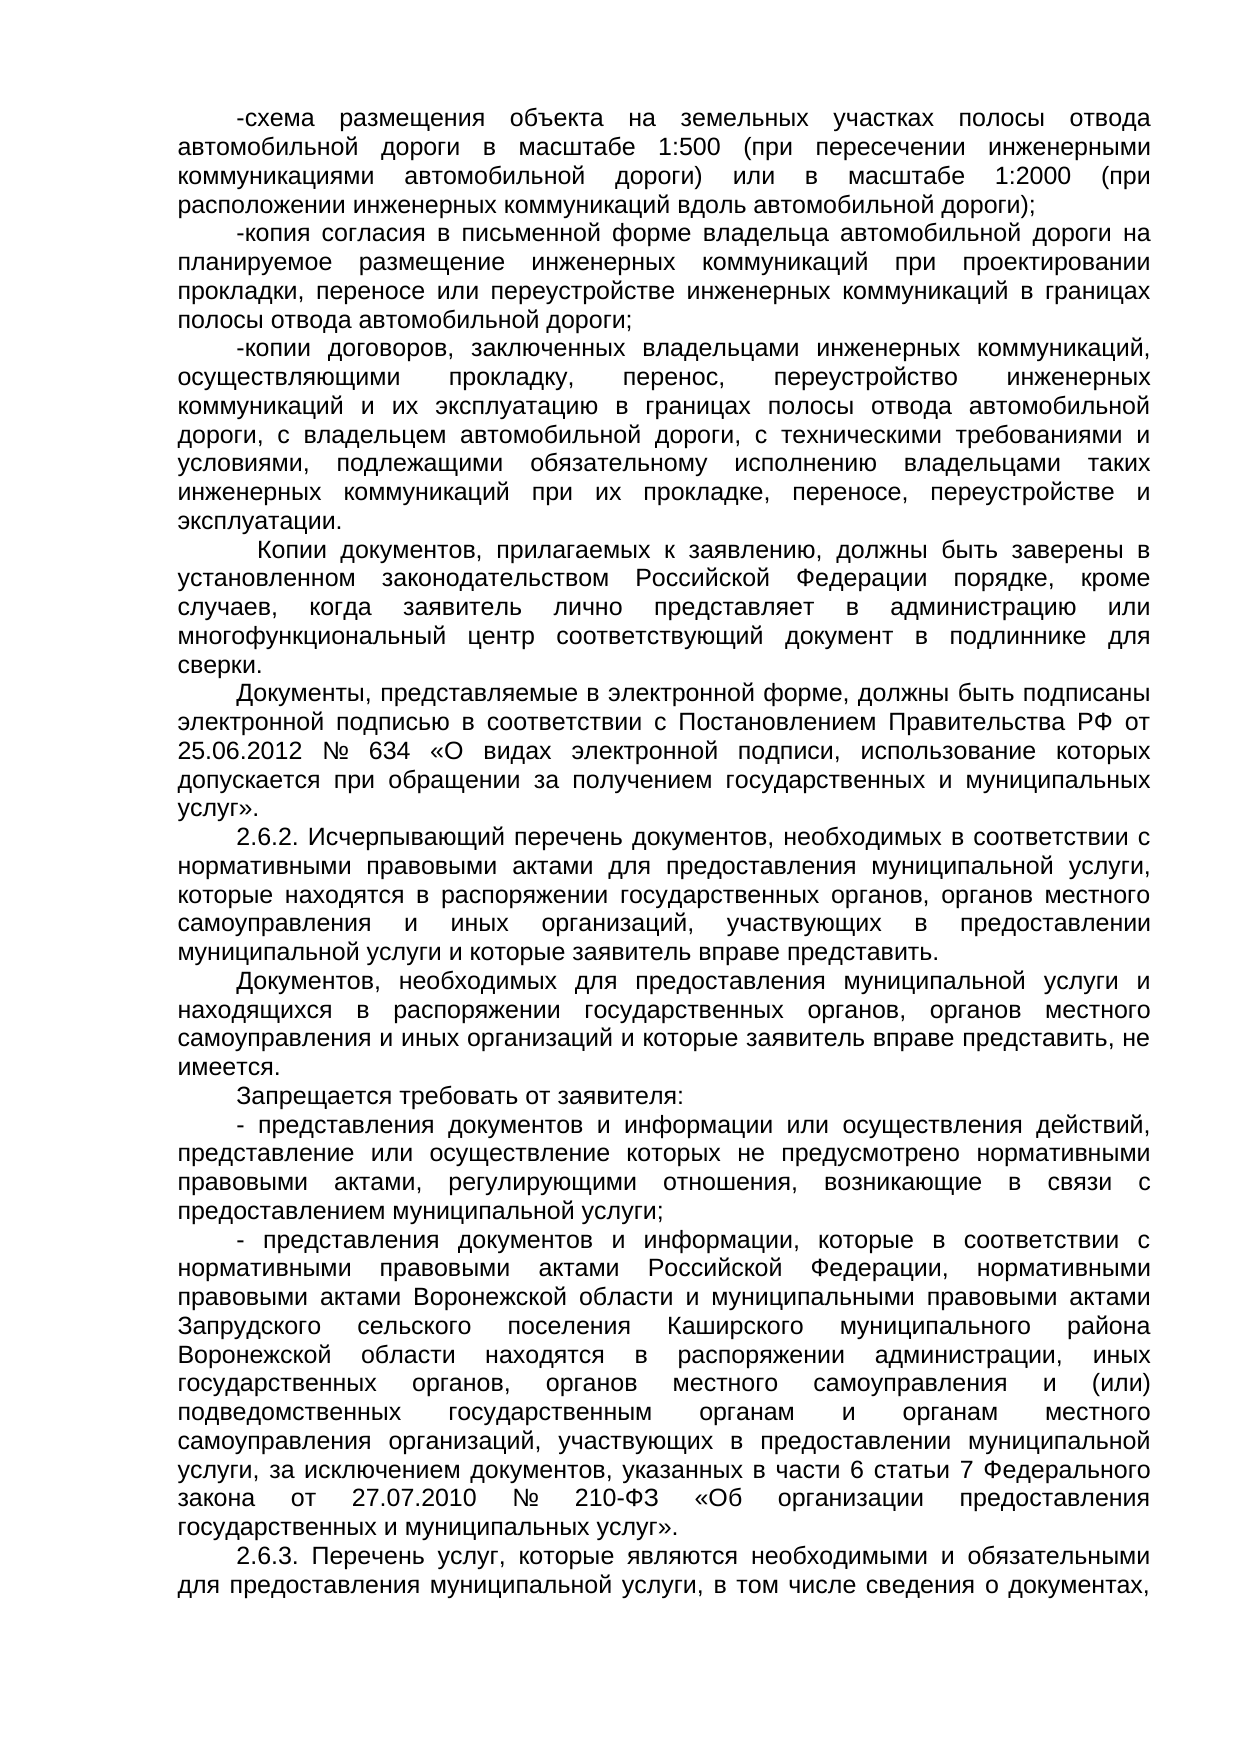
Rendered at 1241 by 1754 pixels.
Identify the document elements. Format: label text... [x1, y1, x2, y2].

text Документы, представляемые в электронной форме, должны быть подписаны электронной подписью в соответствии с Постановлением Правительства РФ от 25.06.2012 № 634 «О видах электронной подписи, использование которых допускается при обращении за получением государственных и муниципальных услуг». [177, 678, 1152, 822]
text - представления документов и информации или осуществления действий, представление или осуществление которых не предусмотрено нормативными правовыми актами, регулирующими отношения, возникающие в связи с предоставлением муниципальной услуги; [177, 1110, 1152, 1225]
text Запрещается требовать от заявителя: [177, 1081, 1152, 1110]
text -копии договоров, заключенных владельцами инженерных коммуникаций, осуществляющими прокладку, перенос, переустройство инженерных коммуникаций и их эксплуатацию в границах полосы отвода автомобильной дороги, с владельцем автомобильной дороги, с техническими требованиями и условиями, подлежащими обязательному исполнению владельцами таких инженерных коммуникаций при их прокладке, переносе, переустройстве и эксплуатации. [177, 333, 1152, 535]
text - представления документов и информации, которые в соответствии с нормативными правовыми актами Российской Федерации, нормативными правовыми актами Воронежской области и муниципальными правовыми актами Запрудского сельского поселения Каширского муниципального района Воронежской области находятся в распоряжении администрации, иных государственных органов, органов местного самоуправления и (или) подведомственных государственным органам и органам местного самоуправления организаций, участвующих в предоставлении муниципальной услуги, за исключением документов, указанных в части 6 статьи 7 Федерального закона от 27.07.2010 № 210-ФЗ «Об организации предоставления государственных и муниципальных услуг». [177, 1225, 1152, 1541]
text 2.6.2. Исчерпывающий перечень документов, необходимых в соответствии с нормативными правовыми актами для предоставления муниципальной услуги, которые находятся в распоряжении государственных органов, органов местного самоуправления и иных организаций, участвующих в предоставлении муниципальной услуги и которые заявитель вправе представить. [177, 822, 1152, 966]
text Документов, необходимых для предоставления муниципальной услуги и находящихся в распоряжении государственных органов, органов местного самоуправления и иных организаций и которые заявитель вправе представить, не имеется. [177, 966, 1152, 1081]
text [177, 1541, 1152, 1598]
text -схема размещения объекта на земельных участках полосы отвода автомобильной дороги в масштабе 1:500 (при пересечении инженерными коммуникациями автомобильной дороги) или в масштабе 1:2000 (при расположении инженерных коммуникаций вдоль автомобильной дороги); [177, 103, 1152, 218]
text -копия согласия в письменной форме владельца автомобильной дороги на планируемое размещение инженерных коммуникаций при проектировании прокладки, переносе или переустройстве инженерных коммуникаций в границах полосы отвода автомобильной дороги; [177, 218, 1152, 333]
text Копии документов, прилагаемых к заявлению, должны быть заверены в установленном законодательством Российской Федерации порядке, кроме случаев, когда заявитель лично представляет в администрацию или многофункциональный центр соответствующий документ в подлиннике для сверки. [177, 535, 1152, 678]
